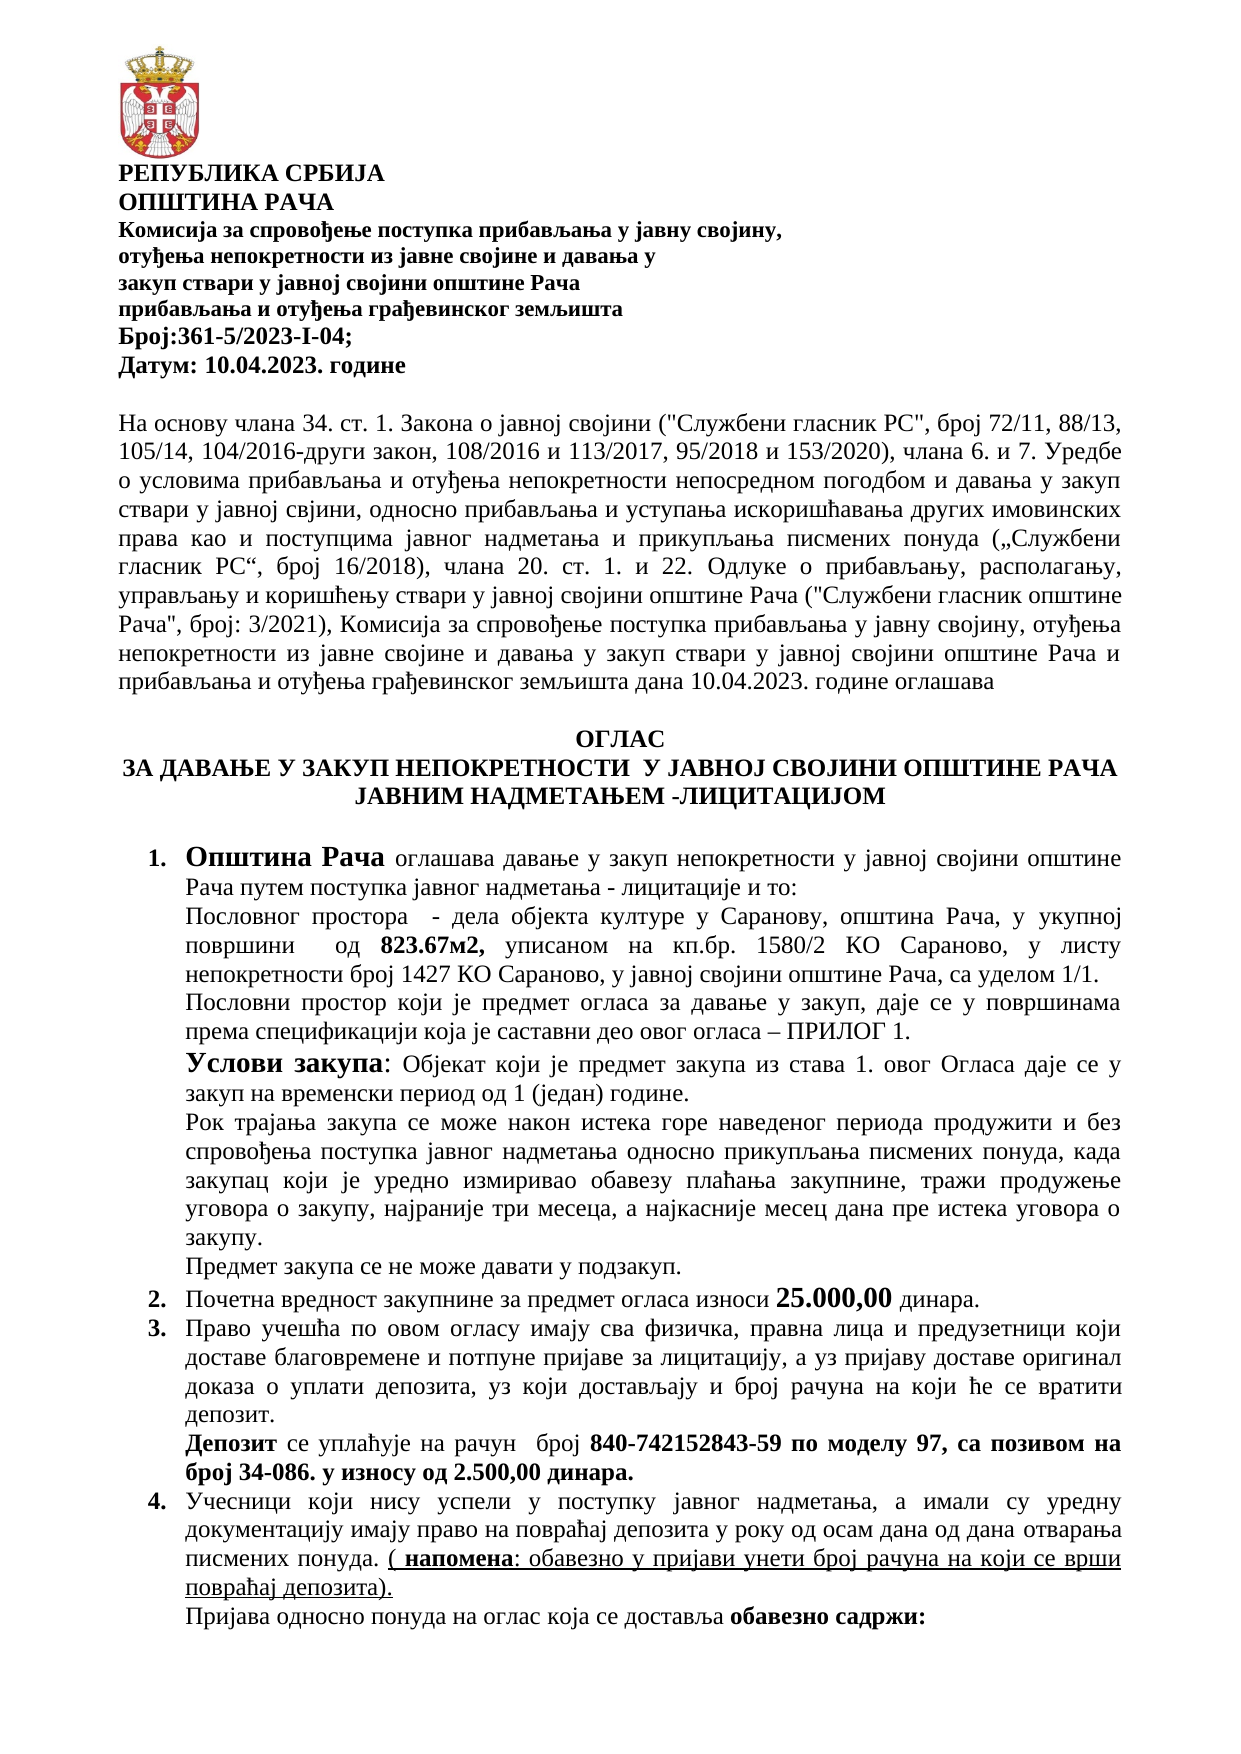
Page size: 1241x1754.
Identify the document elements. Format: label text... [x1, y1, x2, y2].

text закуп ствари у јавној својини општине Рача [118, 269, 1122, 295]
text Рок трајања закупа се може након истека горе наведеног периода продужити и без спровођења поступка јавног надметања односно прикупљања писмених понуда, када закупац кoји је уредно измиривао обавезу плаћања закупнине, тражи продужење уговора о закупу, најраније три месеца, а најкасније месец дана пре истека уговора о закупу. [185, 1107, 1122, 1251]
text Услови закупа: Објекат који је предмет закупа из става 1. овог Огласа даје се у закуп на временски период од 1 (један) године. [185, 1045, 1122, 1107]
text Комисија за спровођење поступка прибављања у јавну својину, [118, 216, 1122, 242]
text Предмет закупа се не може давати у подзакуп. [185, 1251, 1122, 1280]
picture [118, 44, 200, 159]
text прибављања и отуђења грађевинског земљишта [118, 295, 1122, 321]
text Пословног простора - дела објекта културе у Саранову, општина Рача, у укупној површини од 823.67м2, уписаном на кп.бр. 1580/2 КО Сараново, у листу непокретности број 1427 КО Сараново, у јавној својини општине Рача, са уделом 1/1. [185, 901, 1122, 987]
text Пријава односно понуда на оглас која се доставља обавезно садржи: [118, 1601, 1122, 1629]
list Општина Рача оглашава давање у закуп непокретности у јавној својини општине Рача путем поступка јавног надметања - лицитације и то: [148, 839, 1122, 901]
text ОПШТИНА РАЧА [118, 187, 1122, 216]
list Право учешћа по овом огласу имају сва физичка, правна лица и предузетници који доставе благовремене и потпуне пријаве за лицитацију, а уз пријаву доставе оригинал доказа о уплати депозита, уз који достављају и број рачуна на који ће се вратити депозит. [148, 1313, 1122, 1428]
text На основу члана 34. ст. 1. Закона о јавној својини ("Службени гласник РС", број 72/11, 88/13, 105/14, 104/2016-други закон, 108/2016 и 113/2017, 95/2018 и 153/2020), члана 6. и 7. Уредбе о условима прибављања и отуђења непокретности непосредном погодбом и давања у закуп ствари у јавној свјини, односно прибављања и уступања искоришћавања других имовинских права као и поступцима јавног надметања и прикупљања писмених понуда („Службени гласник РС“, број 16/2018), члана 20. ст. 1. и 22. Одлуке о прибављању, располагању, управљању и коришћењу ствари у јавној својини општине Рача (''Службени гласник општине Рача'', број: 3/2021), Комисија за спровођење поступка прибављања у јавну својину, отуђења непокретности из јавне својине и давања у закуп ствари у јавној својини општине Рача и прибављања и отуђења грађевинског земљишта дана 10.04.2023. године оглашава [118, 408, 1122, 695]
text ОГЛАС [118, 724, 1122, 753]
text РЕПУБЛИКА СРБИЈА [118, 158, 1122, 187]
list Почетна вредност закупнине за предмет огласа износи 25.000,00 динара. [148, 1280, 1122, 1313]
text отуђења непокретности из јавне својине и давања у [118, 242, 1122, 269]
list Учесници који нису успели у поступку јавног надметања, а имали су уредну документацију имају право на повраћај депозита у року од осам дана од дана отварања писмених понуда. ( напомена: обавезно у пријави унети број рачуна на који се врши повраћај депозита). [148, 1486, 1122, 1601]
text Пословни простор који је предмет огласа за давање у закуп, даје се у површинама према спецификацији која је саставни део овог огласа – ПРИЛОГ 1. [185, 987, 1122, 1045]
text Број:361-5/2023-I-04; [118, 321, 1122, 350]
text Депозит се уплаћује на рачун број 840-742152843-59 по моделу 97, са позивом на број 34-086. у износу од 2.500,00 динара. [185, 1428, 1122, 1486]
text ЗА ДАВАЊЕ У ЗАКУП НЕПОКРЕТНОСТИ У ЈАВНОЈ СВОЈИНИ ОПШТИНЕ РАЧА ЈАВНИМ НАДМЕТАЊЕМ -ЛИЦИТАЦИЈОМ [118, 753, 1122, 810]
text Датум: 10.04.2023. године [118, 350, 1122, 379]
